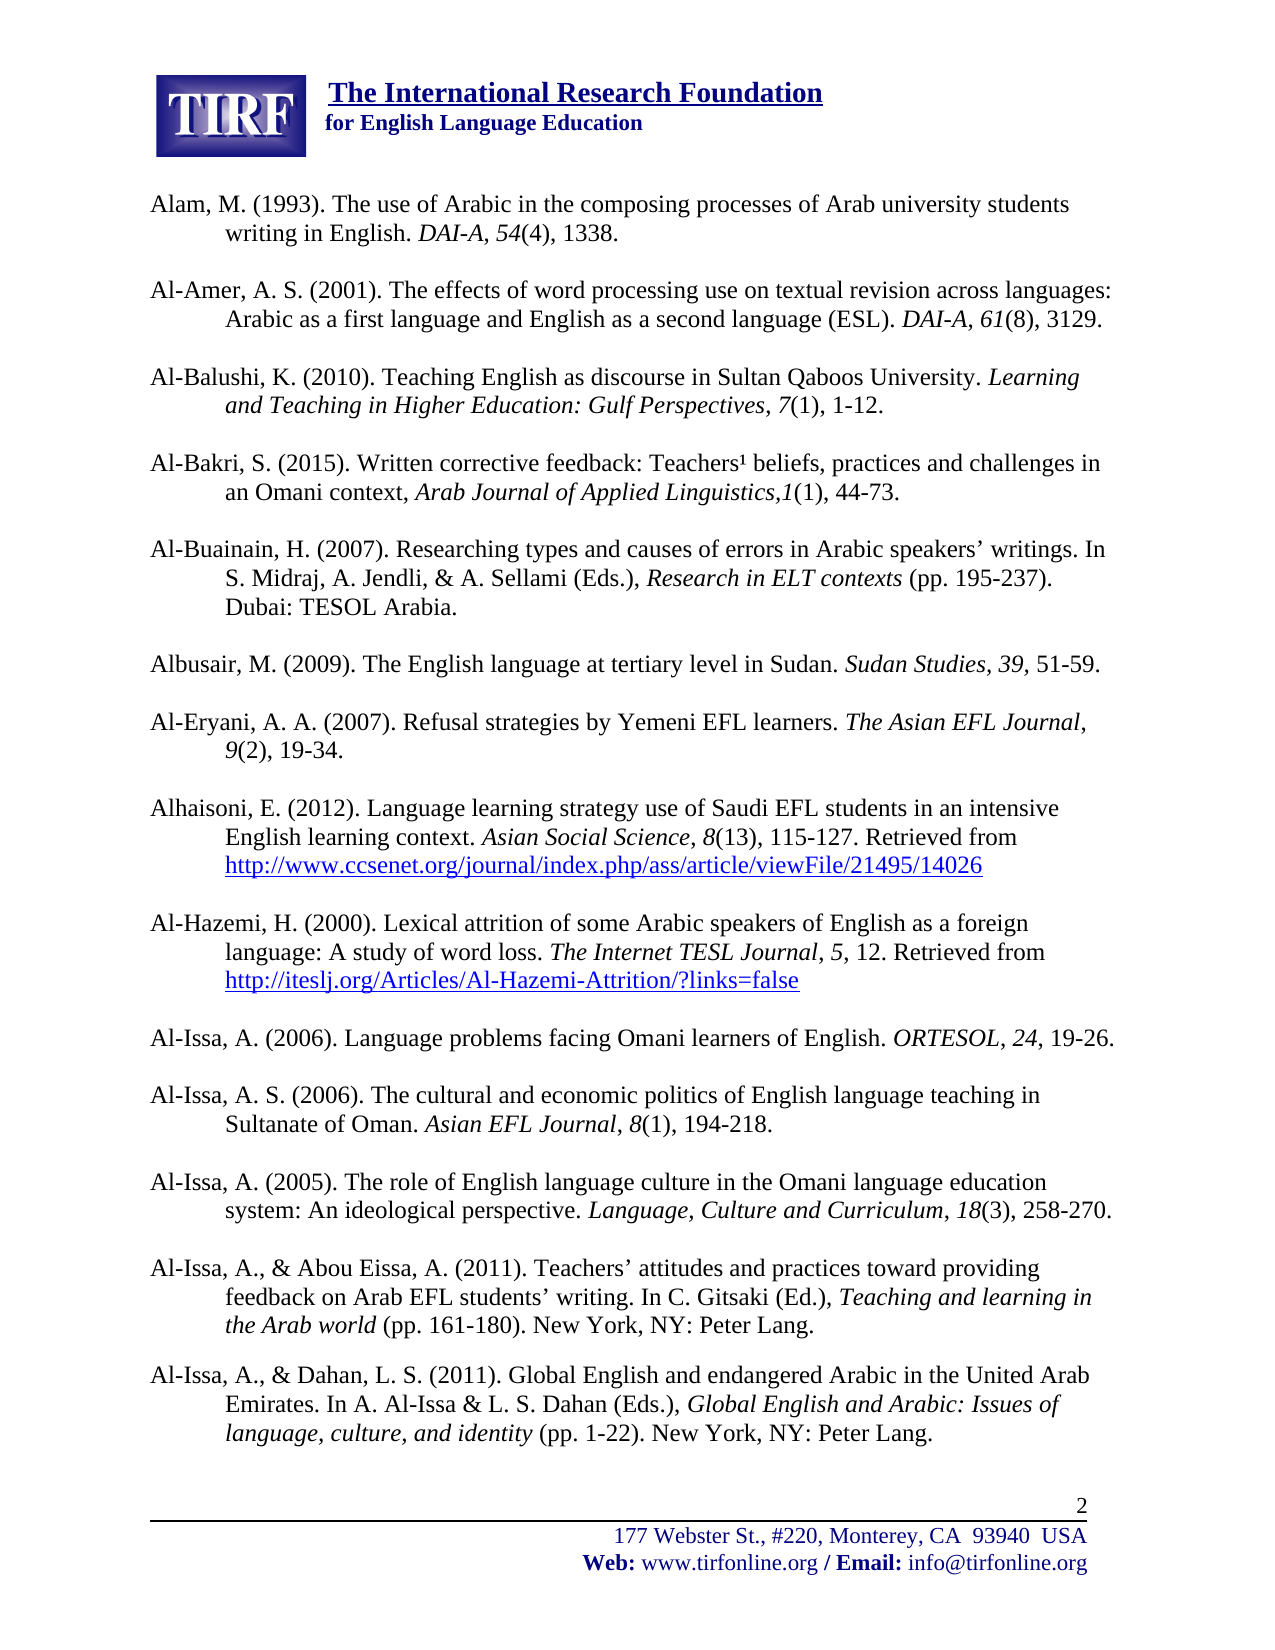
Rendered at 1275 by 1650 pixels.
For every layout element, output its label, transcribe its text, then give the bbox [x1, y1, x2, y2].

text Al-Issa, A. S. (2006). The cultural and economic politics of English language teaching in Sultanate of Oman. Asian EFL Journal, 8(1), 194-218. [150, 1081, 1125, 1138]
text Al-Issa, A., & Abou Eissa, A. (2011). Teachers’ attitudes and practices toward providing feedback on Arab EFL students’ writing. In C. Gitsaki (Ed.), Teaching and learning in the Arab world (pp. 161-180). New York, NY: Peter Lang. [150, 1253, 1125, 1339]
picture [156, 75, 307, 157]
text Alhaisoni, E. (2012). Language learning strategy use of Saudi EFL students in an intensive English learning context. Asian Social Science, 8(13), 115-127. Retrieved from http://www.ccsenet.org/journal/index.php/ass/article/viewFile/21495/14026 [150, 793, 1125, 879]
text Al-Issa, A., & Dahan, L. S. (2011). Global English and endangered Arabic in the United Arab Emirates. In A. Al-Issa & L. S. Dahan (Eds.), Global English and Arabic: Issues of language, culture, and identity (pp. 1-22). New York, NY: Peter Lang. [150, 1360, 1125, 1446]
text Al-Issa, A. (2005). The role of English language culture in the Omani language education system: An ideological perspective. Language, Culture and Curriculum, 18(3), 258-270. [150, 1167, 1125, 1224]
text Al-Hazemi, H. (2000). Lexical attrition of some Arabic speakers of English as a foreign language: A study of word loss. The Internet TESL Journal, 5, 12. Retrieved from http://iteslj.org/Articles/Al-Hazemi-Attrition/?links=false [150, 908, 1125, 994]
text Al-Bakri, S. (2015). Written corrective feedback: Teachers¹ beliefs, practices and challenges in an Omani context, Arab Journal of Applied Linguistics,1(1), 44-73. [150, 448, 1125, 506]
text Al-Amer, A. S. (2001). The effects of word processing use on textual revision across languages: Arabic as a first language and English as a second language (ESL). DAI-A, 61(8), 3129. [150, 276, 1125, 333]
text Albusair, M. (2009). The English language at tertiary level in Sudan. Sudan Studies, 39, 51-59. [150, 649, 1125, 678]
text Al-Buainain, H. (2007). Researching types and causes of errors in Arabic speakers’ writings. In S. Midraj, A. Jendli, & A. Sellami (Eds.), Research in ELT contexts (pp. 195-237). Dubai: TESOL Arabia. [150, 534, 1125, 621]
text Al-Issa, A. (2006). Language problems facing Omani learners of English. ORTESOL, 24, 19-26. [150, 1023, 1125, 1052]
text Al-Eryani, A. A. (2007). Refusal strategies by Yemeni EFL learners. The Asian EFL Journal, 9(2), 19-34. [150, 707, 1125, 764]
text Al-Balushi, K. (2010). Teaching English as discourse in Sultan Qaboos University. Learning and Teaching in Higher Education: Gulf Perspectives, 7(1), 1-12. [150, 362, 1125, 419]
text Alam, M. (1993). The use of Arabic in the composing processes of Arab university students writing in English. DAI-A, 54(4), 1338. [150, 189, 1125, 247]
